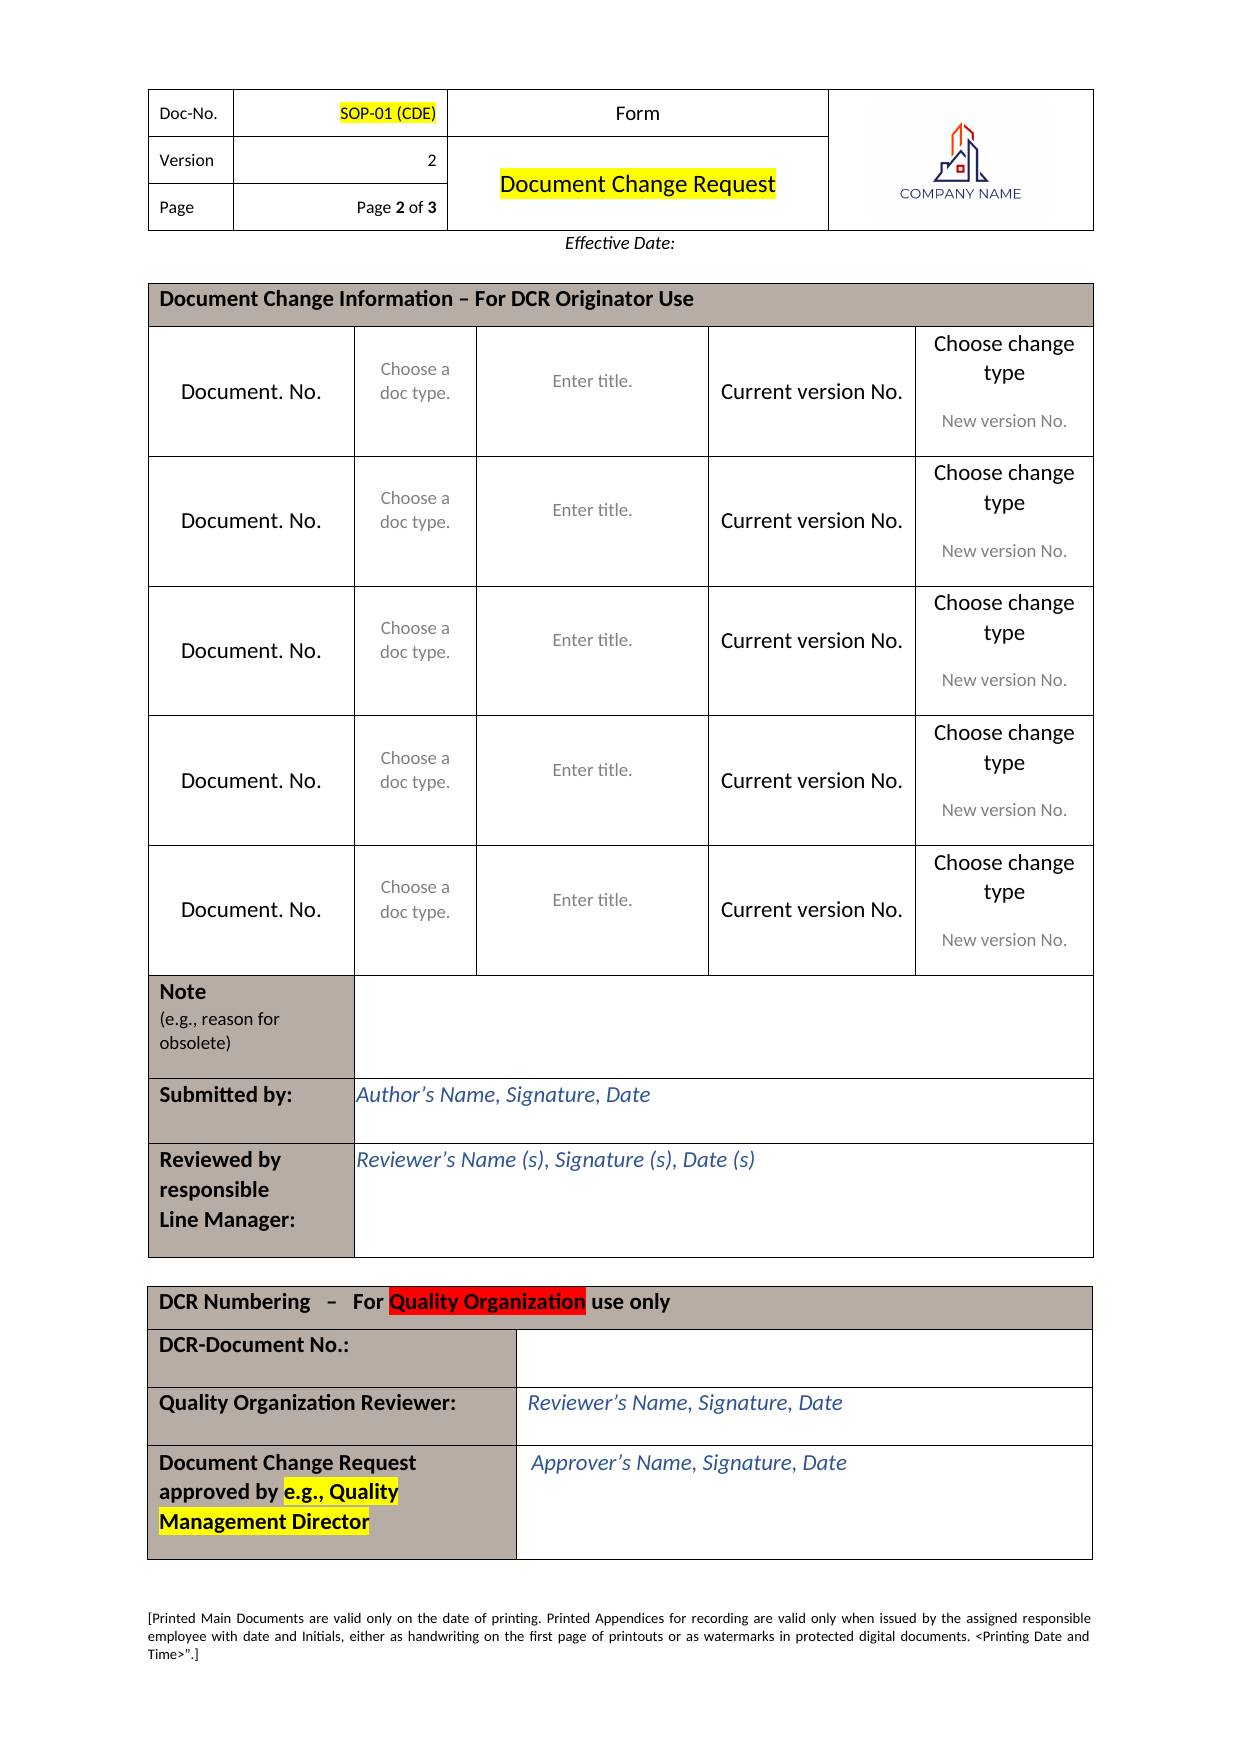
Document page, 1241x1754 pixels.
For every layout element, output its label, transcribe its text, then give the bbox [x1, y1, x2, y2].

table_cell Author’s Name, Signature, Date [355, 1079, 1093, 1143]
table_cell [916, 587, 1093, 715]
table_cell [355, 457, 476, 586]
table_cell [916, 327, 1093, 456]
table_cell [355, 976, 1093, 1078]
table_cell [916, 716, 1093, 845]
table_cell [477, 587, 708, 715]
table_cell Quality Organization Reviewer: [148, 1388, 516, 1445]
table_cell [477, 846, 708, 975]
table_cell [355, 327, 476, 456]
table_cell Submitted by: [149, 1079, 354, 1143]
table_header DCR Numbering – For Quality Organization use only [148, 1287, 1092, 1329]
table_cell [916, 846, 1093, 975]
table_cell Note (e.g., reason for obsolete) [149, 976, 354, 1078]
table_cell Reviewed by responsible Line Manager: [149, 1144, 354, 1257]
table_cell [355, 716, 476, 845]
table_cell Approver’s Name, Signature, Date [517, 1446, 1092, 1559]
table_cell [355, 587, 476, 715]
table_cell DCR-Document No.: [148, 1330, 516, 1387]
picture [867, 101, 1055, 219]
table_cell [477, 716, 708, 845]
table_cell [916, 457, 1093, 586]
table_cell [355, 846, 476, 975]
table_header Document Change Information – For DCR Originator Use [149, 284, 1093, 326]
table_cell [477, 327, 708, 456]
table_cell Reviewer’s Name (s), Signature (s), Date (s) [355, 1144, 1093, 1257]
table_cell [517, 1330, 1092, 1387]
table_cell Reviewer’s Name, Signature, Date [517, 1388, 1092, 1445]
table_cell Document Change Request approved by e.g., Quality Management Director [148, 1446, 516, 1559]
table_cell [477, 457, 708, 586]
